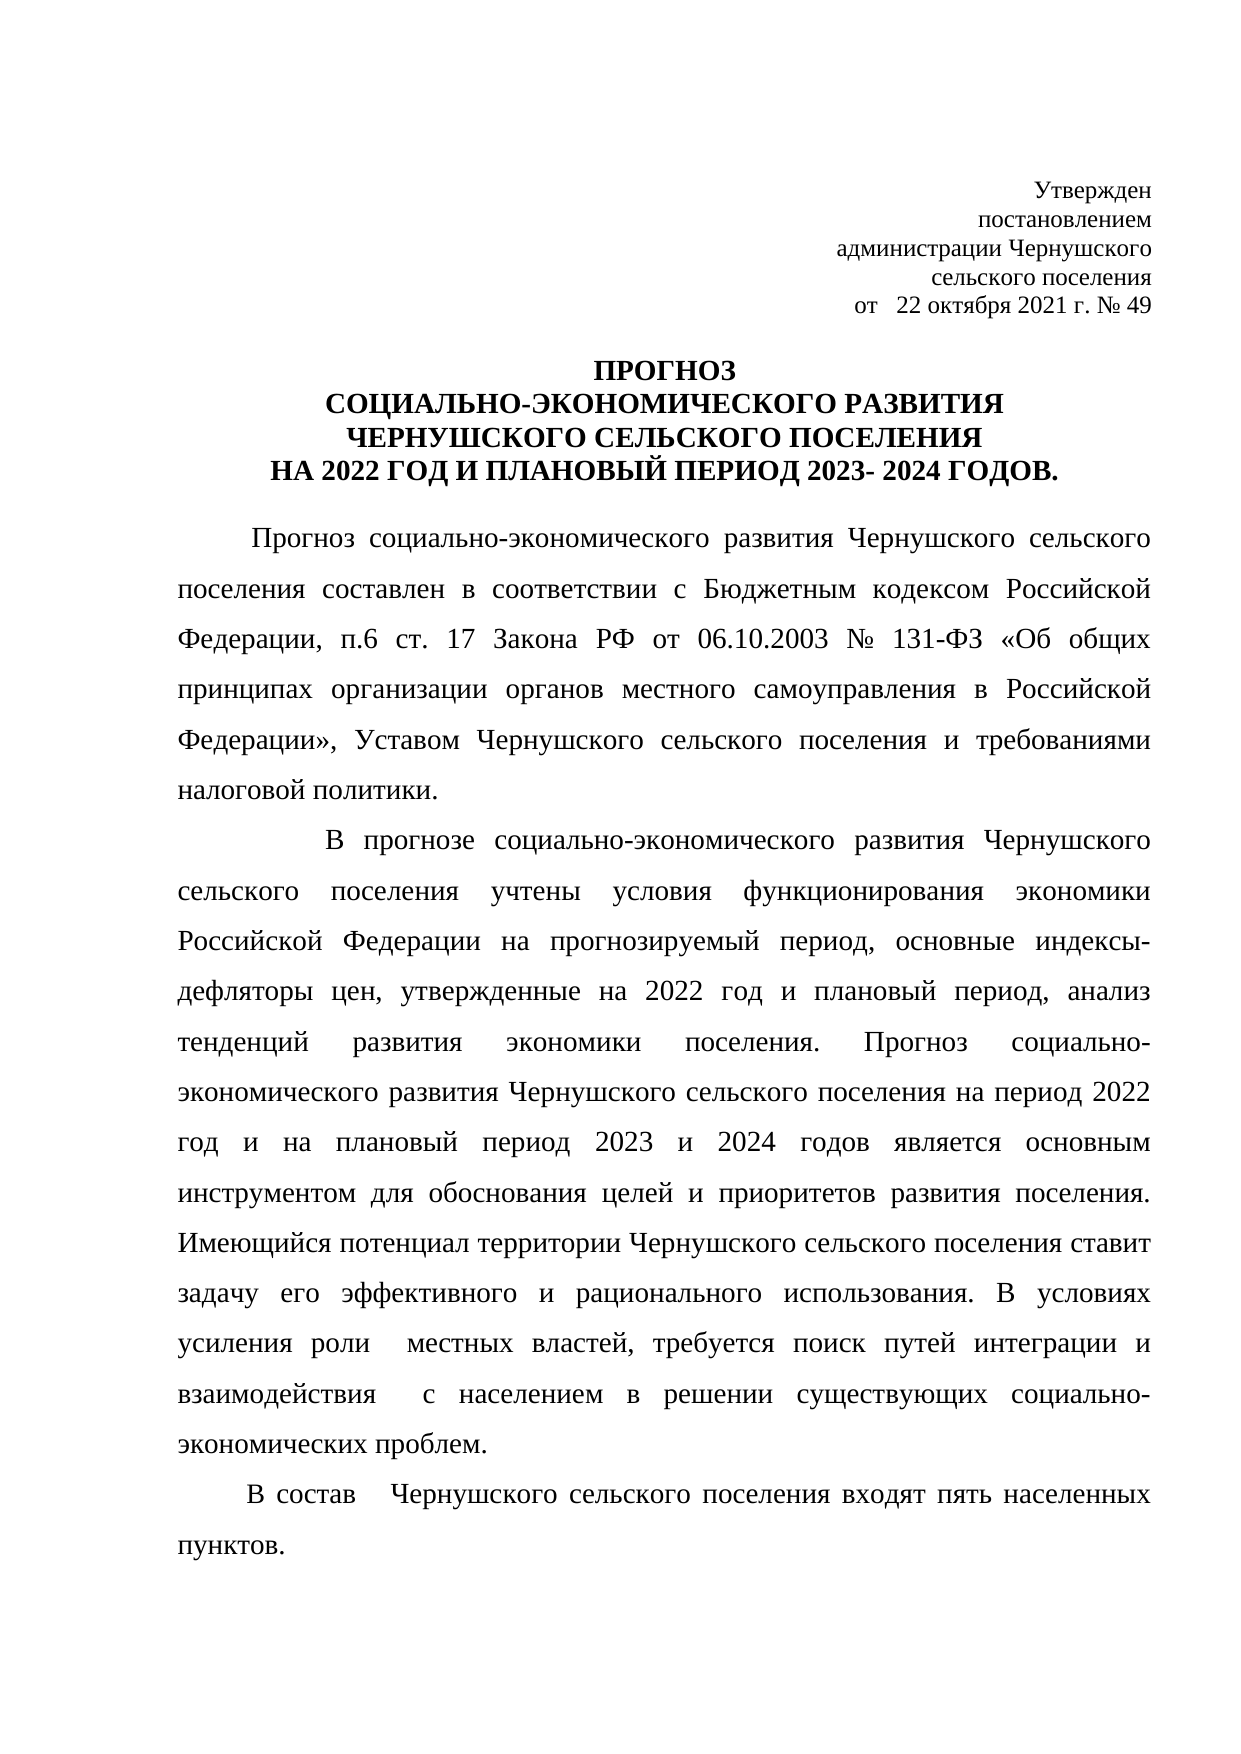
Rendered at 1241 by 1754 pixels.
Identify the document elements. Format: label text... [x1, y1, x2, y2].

text В прогнозе социально-экономического развития Чернушского сельского поселения учтены условия функционирования экономики Российской Федерации на прогнозируемый период, основные индексы-дефляторы цен, утвержденные на 2022 год и плановый период, анализ тенденций развития экономики поселения. Прогноз социально-экономического развития Чернушского сельского поселения на период 2022 год и на плановый период 2023 и 2024 годов является основным инструментом для обоснования целей и приоритетов развития поселения. Имеющийся потенциал территории Чернушского сельского поселения ставит задачу его эффективного и рационального использования. В условиях усиления роли местных властей, требуется поиск путей интеграции и взаимодействия с населением в решении существующих социально-экономических проблем. [177, 822, 1152, 1460]
text сельского поселения [177, 262, 1152, 291]
text НА 2022 ГОД И ПЛАНОВЫЙ ПЕРИОД 2023- 2024 ГОДОВ. [177, 453, 1152, 487]
text от 22 октября 2021 г. № 49 [177, 291, 1152, 319]
text ЧЕРНУШСКОГО СЕЛЬСКОГО ПОСЕЛЕНИЯ [177, 420, 1152, 453]
text ПРОГНОЗ [177, 353, 1152, 386]
text Прогноз социально-экономического развития Чернушского сельского поселения составлен в соответствии с Бюджетным кодексом Российской Федерации, п.6 ст. 17 Закона РФ от 06.10.2003 № 131-ФЗ «Об общих принципах организации органов местного самоуправления в Российской Федерации», Уставом Чернушского сельского поселения и требованиями налоговой политики. [177, 521, 1152, 806]
text В состав Чернушского сельского поселения входят пять населенных пунктов. [177, 1477, 1152, 1560]
text администрации Чернушского [177, 233, 1152, 262]
text Утвержден [177, 176, 1152, 204]
text постановлением [177, 204, 1152, 233]
text СОЦИАЛЬНО-ЭКОНОМИЧЕСКОГО РАЗВИТИЯ [177, 386, 1152, 420]
